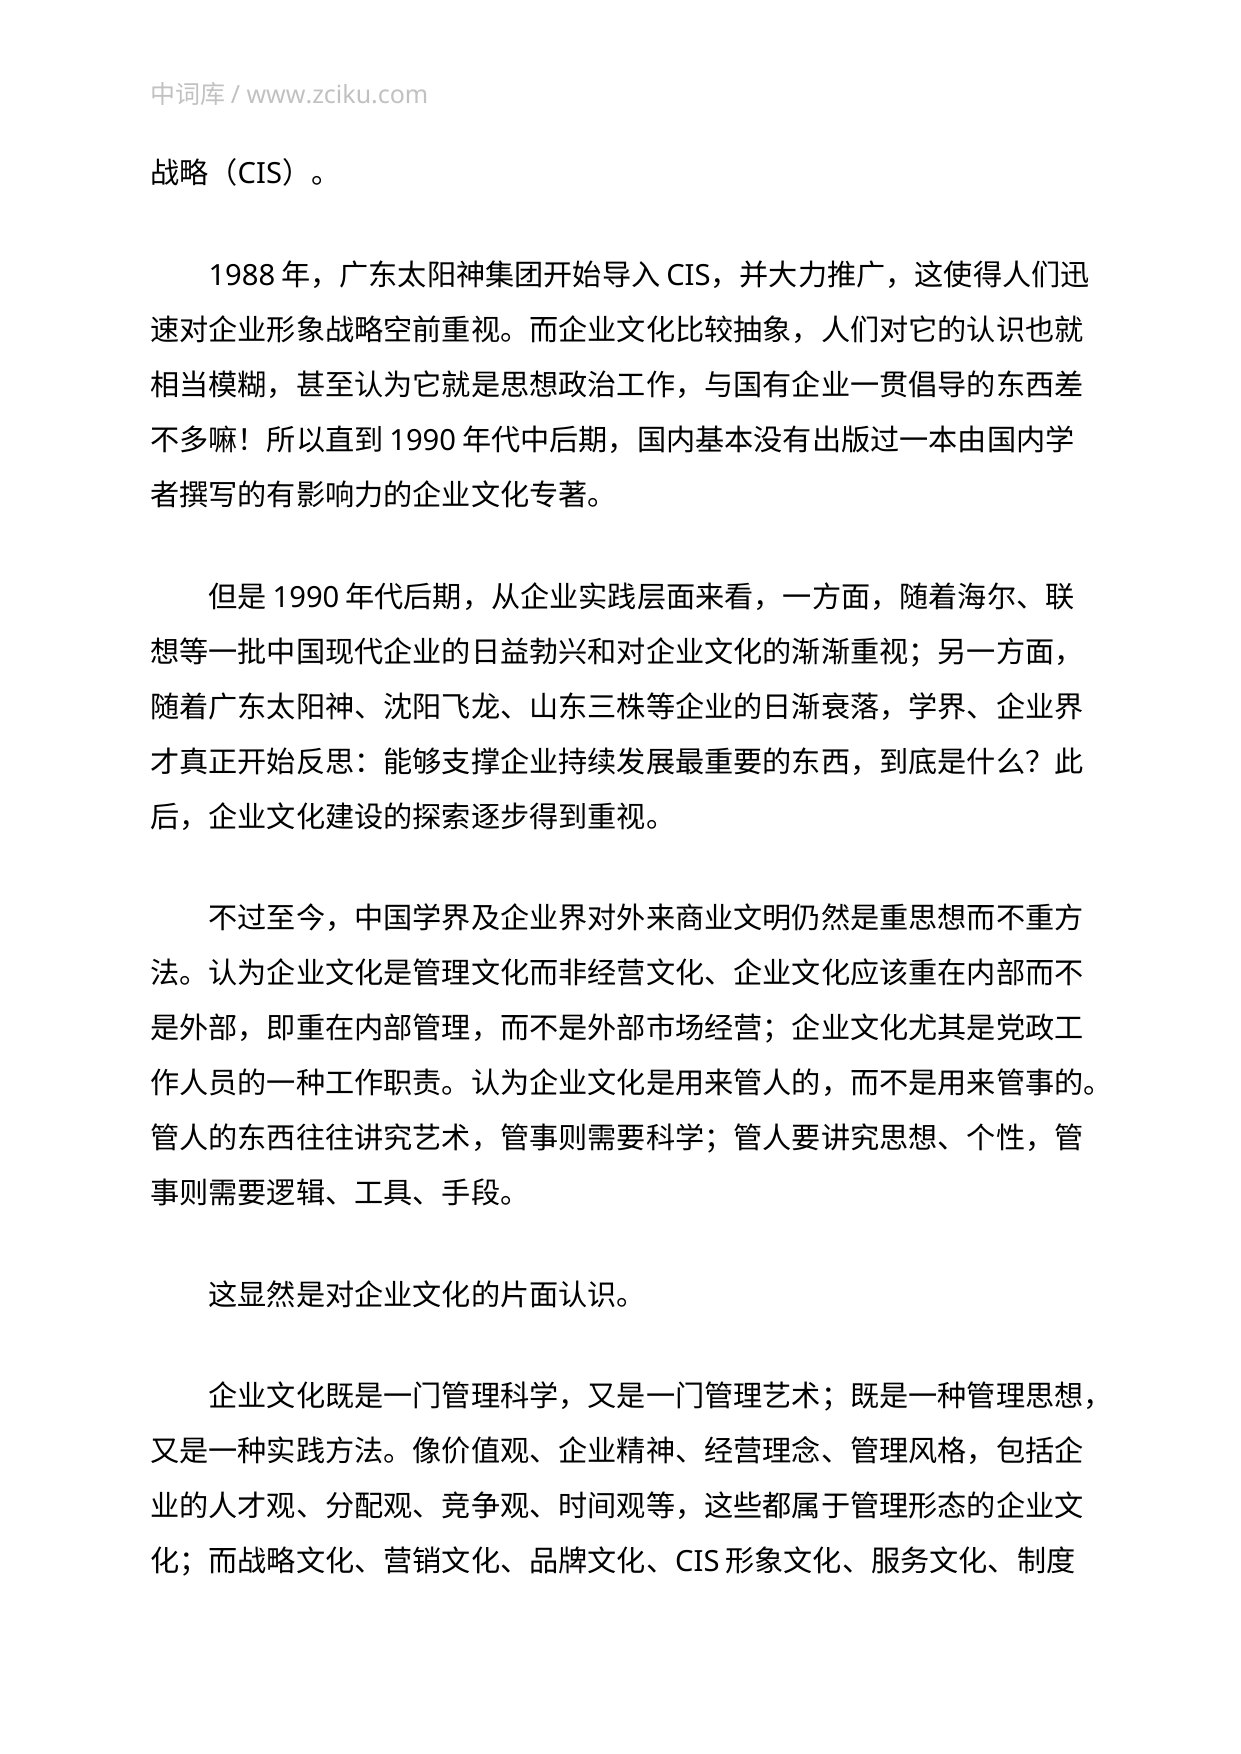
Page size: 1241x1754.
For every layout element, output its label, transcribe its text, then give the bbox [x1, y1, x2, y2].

text 但是1990年代后期，从企业实践层面来看，一方面，随着海尔、联想等一批中国现代企业的日益勃兴和对企业文化的渐渐重视；另一方面，随着广东太阳神、沈阳飞龙、山东三株等企业的日渐衰落，学界、企业界才真正开始反思：能够支撑企业持续发展最重要的东西，到底是什么？此后，企业文化建设的探索逐步得到重视。 [150, 573, 1090, 836]
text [150, 1373, 1090, 1580]
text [150, 150, 1090, 192]
text 不过至今，中国学界及企业界对外来商业文明仍然是重思想而不重方法。认为企业文化是管理文化而非经营文化、企业文化应该重在内部而不是外部，即重在内部管理，而不是外部市场经营；企业文化尤其是党政工作人员的一种工作职责。认为企业文化是用来管人的，而不是用来管事的。管人的东西往往讲究艺术，管事则需要科学；管人要讲究思想、个性，管事则需要逻辑、工具、手段。 [150, 895, 1090, 1212]
text 1988年，广东太阳神集团开始导入CIS，并大力推广，这使得人们迅速对企业形象战略空前重视。而企业文化比较抽象，人们对它的认识也就相当模糊，甚至认为它就是思想政治工作，与国有企业一贯倡导的东西差不多嘛！所以直到1990年代中后期，国内基本没有出版过一本由国内学者撰写的有影响力的企业文化专著。 [150, 252, 1090, 514]
text 这显然是对企业文化的片面认识。 [150, 1271, 1090, 1313]
